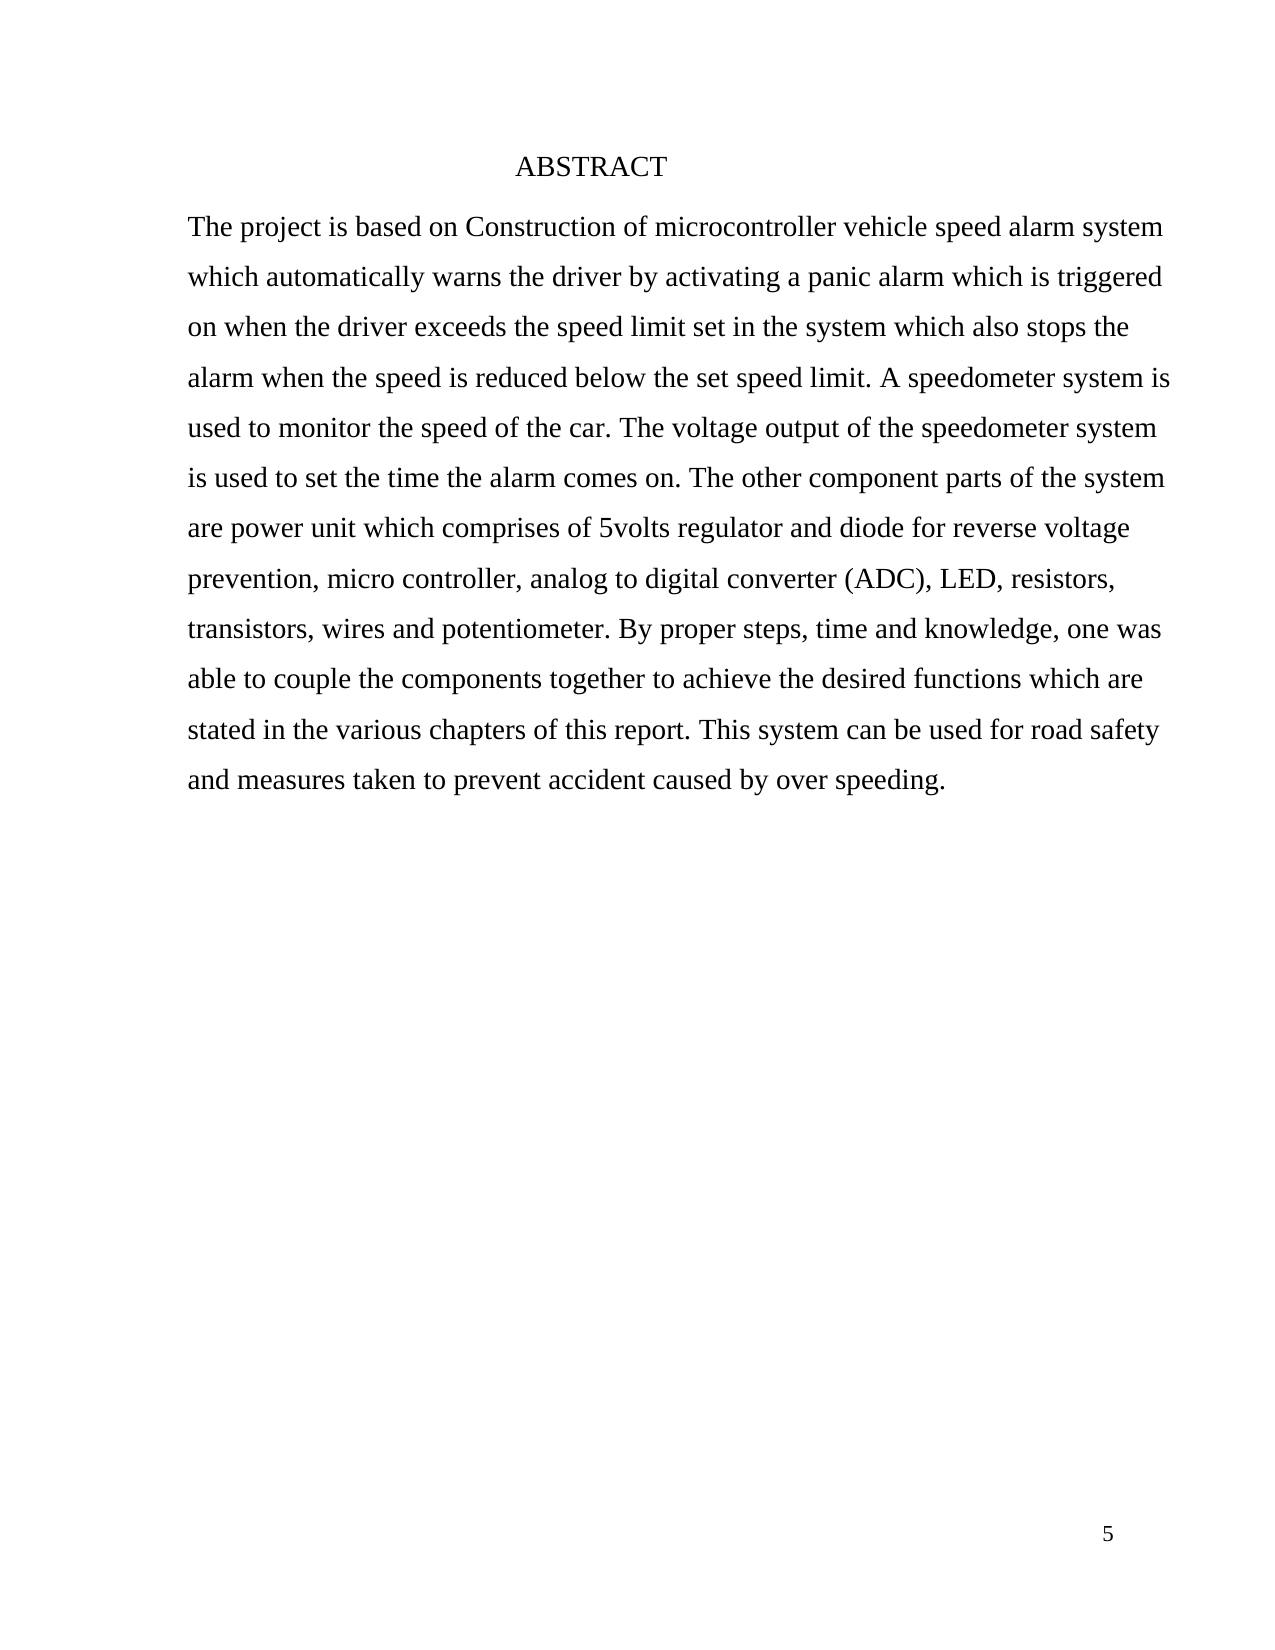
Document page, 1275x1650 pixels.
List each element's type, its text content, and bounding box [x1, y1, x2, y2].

text ABSTRACT [134, 149, 1048, 183]
text The project is based on Construction of microcontroller vehicle speed alarm system which automatically warns the driver by activating a panic alarm which is triggered on when the driver exceeds the speed limit set in the system which also stops the alarm when the speed is reduced below the set speed limit. A speedometer system is used to monitor the speed of the car. The voltage output of the speedometer system is used to set the time the alarm comes on. The other component parts of the system are power unit which comprises of 5volts regulator and diode for reverse voltage prevention, micro controller, analog to digital converter (ADC), LED, resistors, transistors, wires and potentiometer. By proper steps, time and knowledge, one was able to couple the components together to achieve the desired functions which are stated in the various chapters of this report. This system can be used for road safety and measures taken to prevent accident caused by over speeding. [187, 209, 1174, 796]
